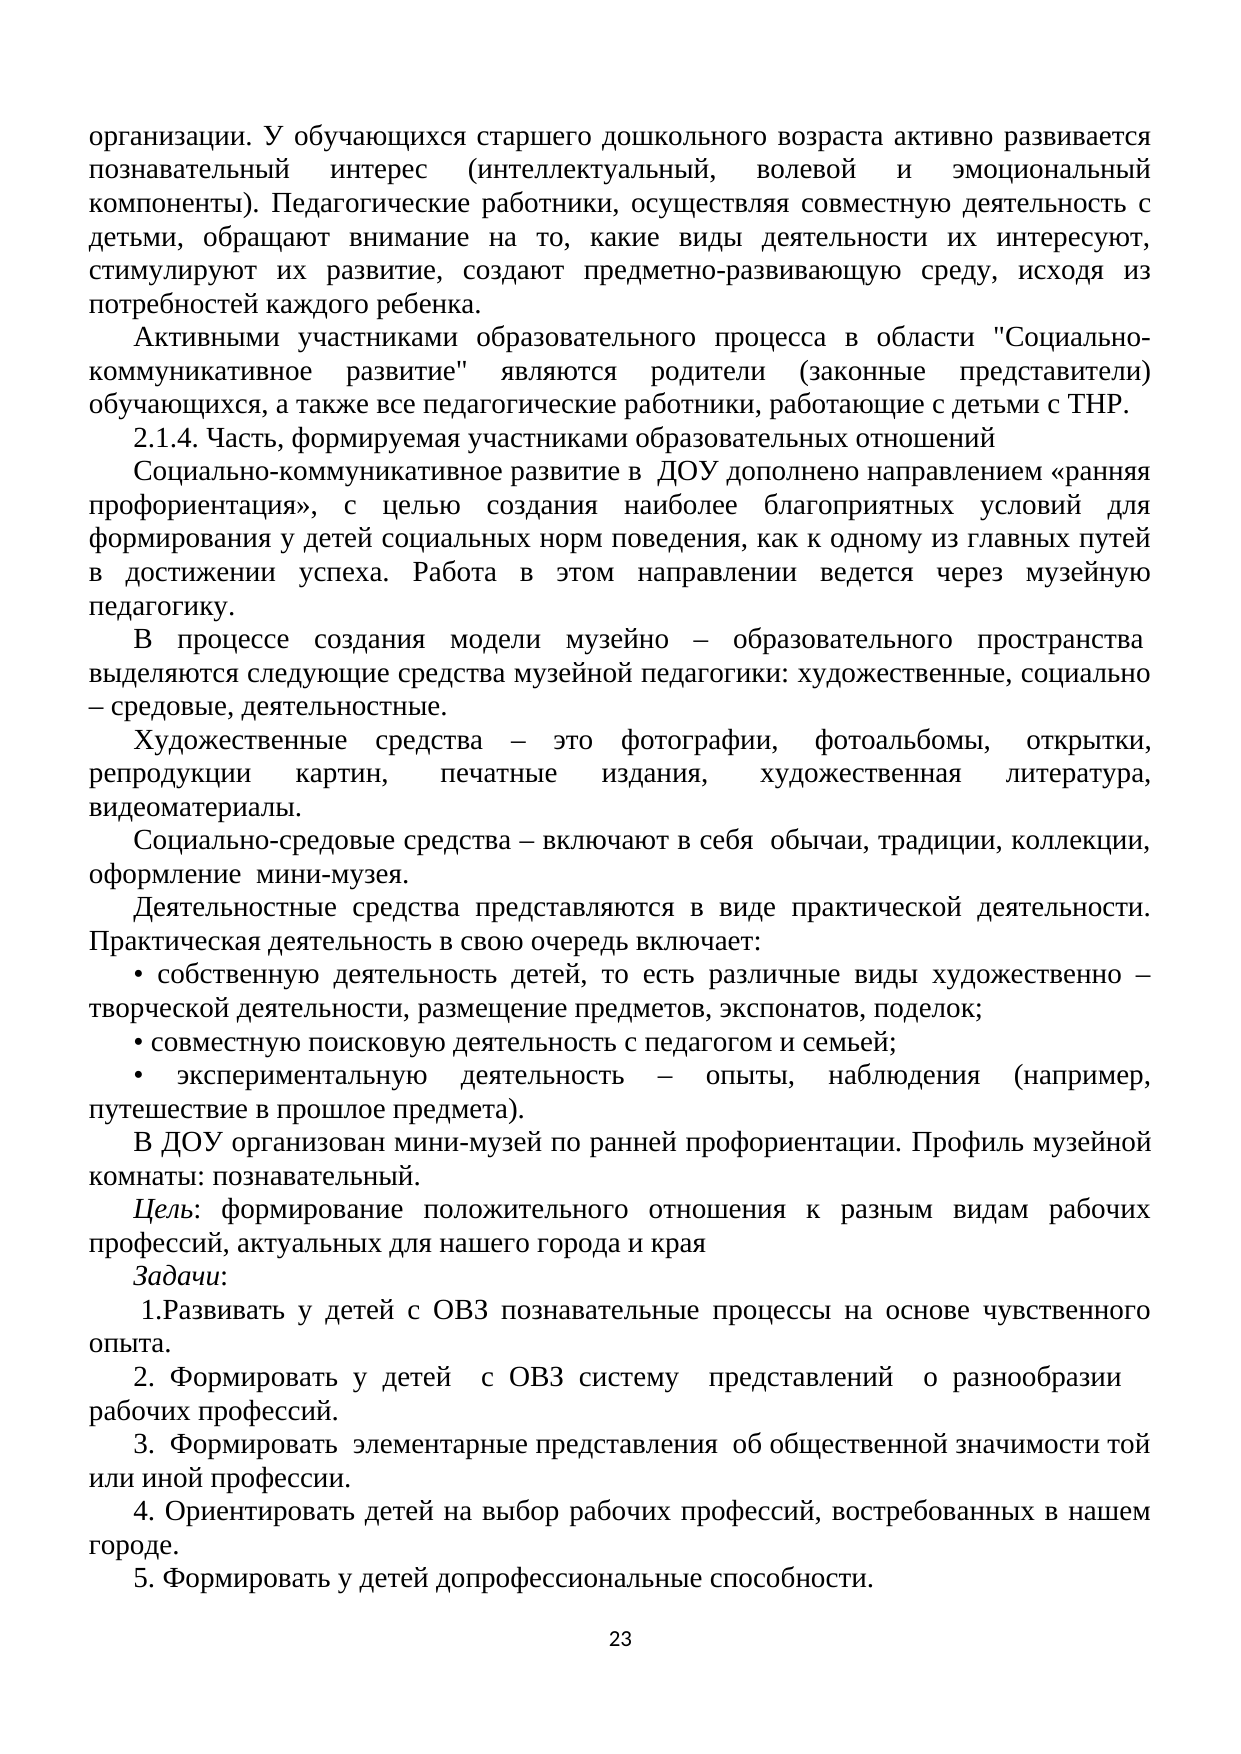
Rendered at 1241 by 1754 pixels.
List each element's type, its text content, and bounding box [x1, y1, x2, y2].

text • совместную поисковую деятельность с педагогом и семьей; [89, 1024, 1152, 1057]
text Социально-коммуникативное развитие в ДОУ дополнено направлением «ранняя профориентация», с целью создания наиболее благоприятных условий для формирования у детей социальных норм поведения, как к одному из главных путей в достижении успеха. Работа в этом направлении ведется через музейную педагогику. [89, 453, 1152, 621]
text В ДОУ организован мини-музей по ранней профориентации. Профиль музейной комнаты: познавательный. [89, 1124, 1152, 1191]
text 3. Формировать элементарные представления об общественной значимости той или иной профессии. [89, 1426, 1152, 1493]
text В процессе создания модели музейно – образовательного пространства выделяются следующие средства музейной педагогики: художественные, социально – средовые, деятельностные. [89, 621, 1152, 722]
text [89, 118, 1152, 319]
text 2.1.4. Часть, формируемая участниками образовательных отношений [89, 420, 1152, 453]
text Деятельностные средства представляются в виде практической деятельности. Практическая деятельность в свою очередь включает: [89, 889, 1152, 957]
text Задачи: [89, 1258, 1152, 1292]
text Социально-средовые средства – включают в себя обычаи, традиции, коллекции, оформление мини-музея. [89, 822, 1152, 889]
text Активными участниками образовательного процесса в области "Социально-коммуникативное развитие" являются родители (законные представители) обучающихся, а также все педагогические работники, работающие с детьми с ТНР. [89, 319, 1152, 420]
text 1.Развивать у детей с ОВЗ познавательные процессы на основе чувственного опыта. [89, 1292, 1152, 1359]
text 4. Ориентировать детей на выбор рабочих профессий, востребованных в нашем городе. [89, 1493, 1152, 1560]
text • экспериментальную деятельность – опыты, наблюдения (например, путешествие в прошлое предмета). [89, 1057, 1152, 1124]
text • собственную деятельность детей, то есть различные виды художественно – творческой деятельности, размещение предметов, экспонатов, поделок; [89, 957, 1152, 1024]
text Художественные средства – это фотографии, фотоальбомы, открытки, репродукции картин, печатные издания, художественная литература, видеоматериалы. [89, 722, 1152, 822]
text 2. Формировать у детей с ОВЗ систему представлений о разнообразии рабочих профессий. [89, 1359, 1152, 1426]
text Цель: формирование положительного отношения к разным видам рабочих профессий, актуальных для нашего города и края [89, 1191, 1152, 1258]
text 5. Формировать у детей допрофессиональные способности. [89, 1560, 1152, 1594]
